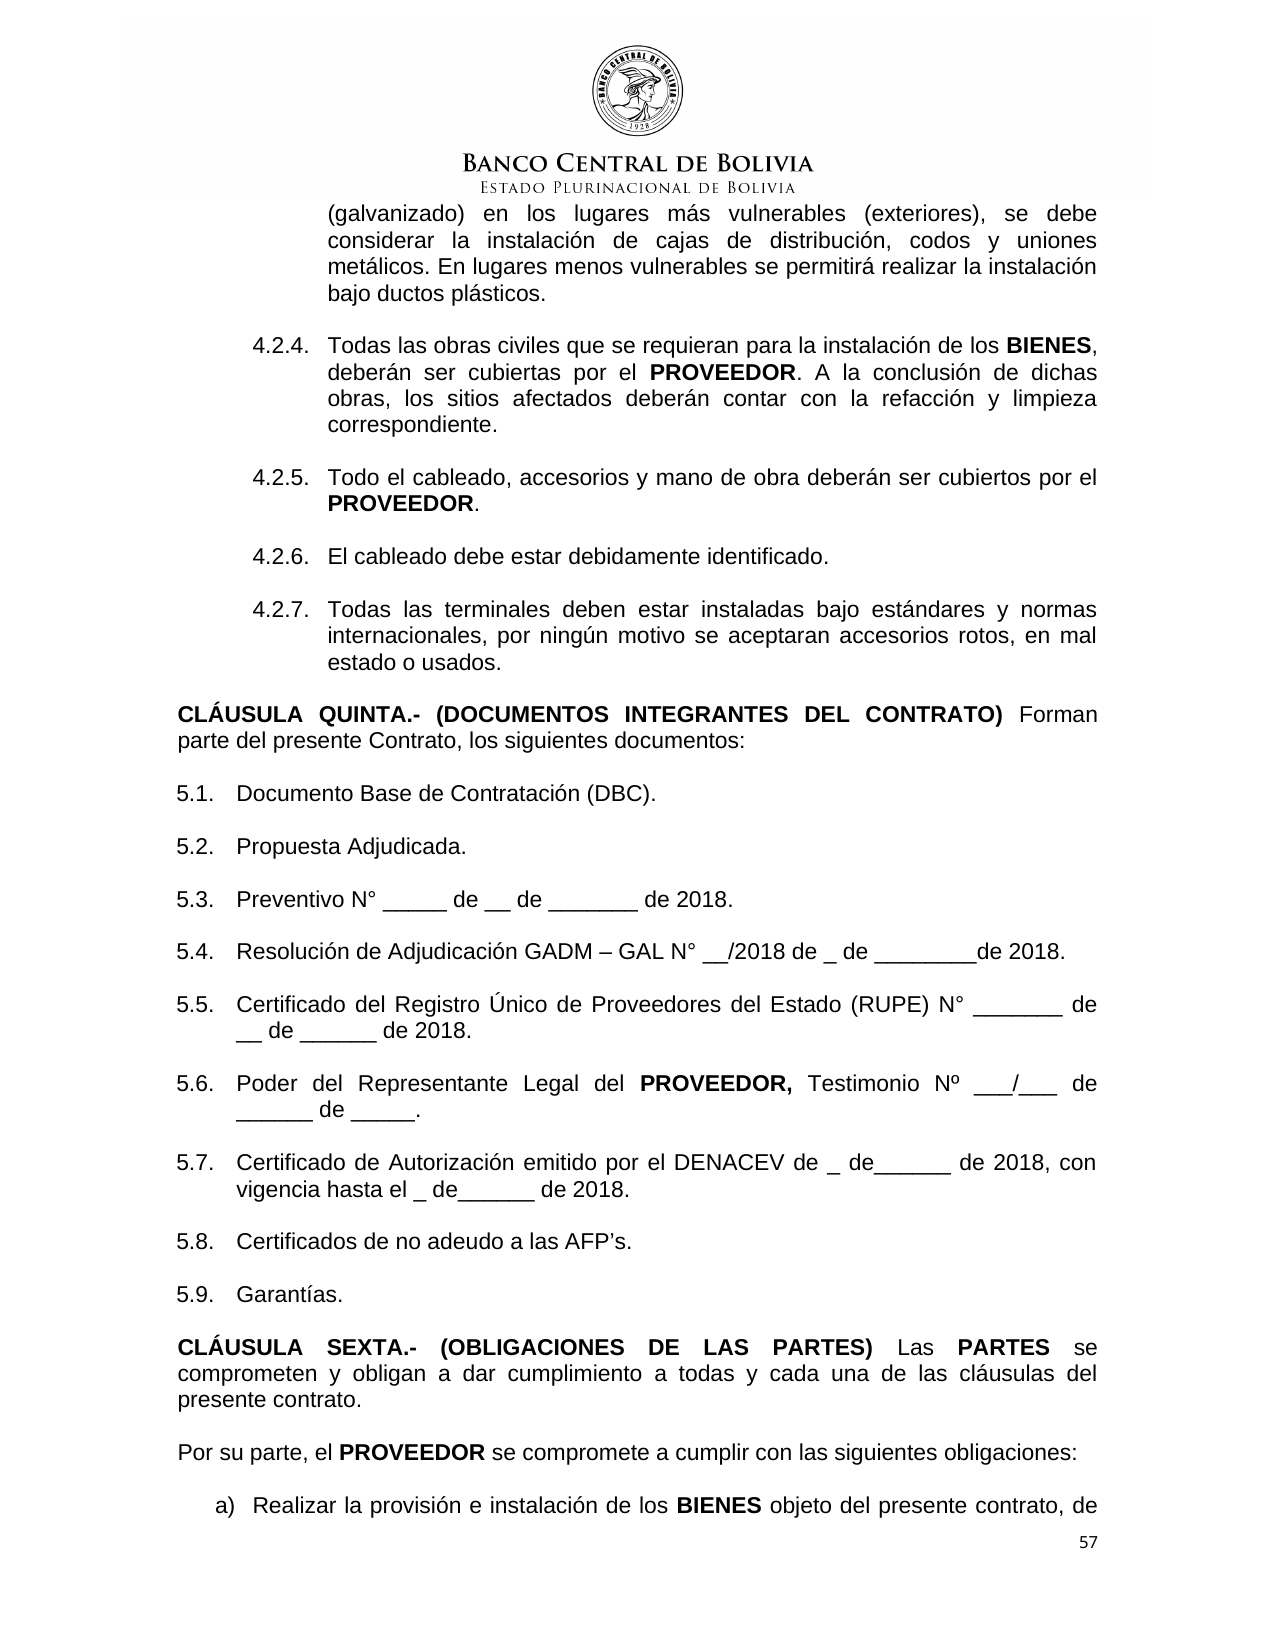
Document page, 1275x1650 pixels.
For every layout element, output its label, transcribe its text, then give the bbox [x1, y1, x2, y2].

list Preventivo N° _____ de __ de _______ de 2018. [176, 886, 1098, 912]
list Certificado de Autorización emitido por el DENACEV de _ de______ de 2018, con vigencia hasta el _ de______ de 2018. [176, 1149, 1098, 1202]
list Certificados de no adeudo a las AFP’s. [176, 1228, 1098, 1254]
list Garantías. [176, 1281, 1098, 1307]
picture [122, 15, 1147, 200]
list Todo el cableado, accesorios y mano de obra deberán ser cubiertos por el PROVEEDOR. [252, 464, 1098, 517]
list Todas las terminales deben estar instaladas bajo estándares y normas internacionales, por ningún motivo se aceptaran accesorios rotos, en mal estado o usados. [252, 596, 1098, 675]
list Poder del Representante Legal del PROVEEDOR, Testimonio Nº ___/___ de ______ de _____. [176, 1070, 1098, 1123]
list Documento Base de Contratación (DBC). [176, 780, 1098, 807]
list Todas las obras civiles que se requieran para la instalación de los BIENES, deberán ser cubiertas por el PROVEEDOR. A la conclusión de dichas obras, los sitios afectados deberán contar con la refacción y limpieza correspondiente. [252, 332, 1098, 438]
text CLÁUSULA QUINTA.- (DOCUMENTOS INTEGRANTES DEL CONTRATO) Forman parte del presente Contrato, los siguientes documentos: [177, 701, 1098, 754]
list El cableado debe estar debidamente identificado. [252, 543, 1098, 569]
list Propuesta Adjudicada. [176, 833, 1098, 859]
list Certificado del Registro Único de Proveedores del Estado (RUPE) N° _______ de __ de ______ de 2018. [176, 991, 1098, 1044]
text Por su parte, el PROVEEDOR se compromete a cumplir con las siguientes obligaciones: [177, 1439, 1098, 1465]
list Resolución de Adjudicación GADM – GAL N° __/2018 de _ de ________de 2018. [176, 938, 1098, 965]
text CLÁUSULA SEXTA.- (OBLIGACIONES DE LAS PARTES) Las PARTES se comprometen y obligan a dar cumplimiento a todas y cada una de las cláusulas del presente contrato. [177, 1334, 1098, 1413]
